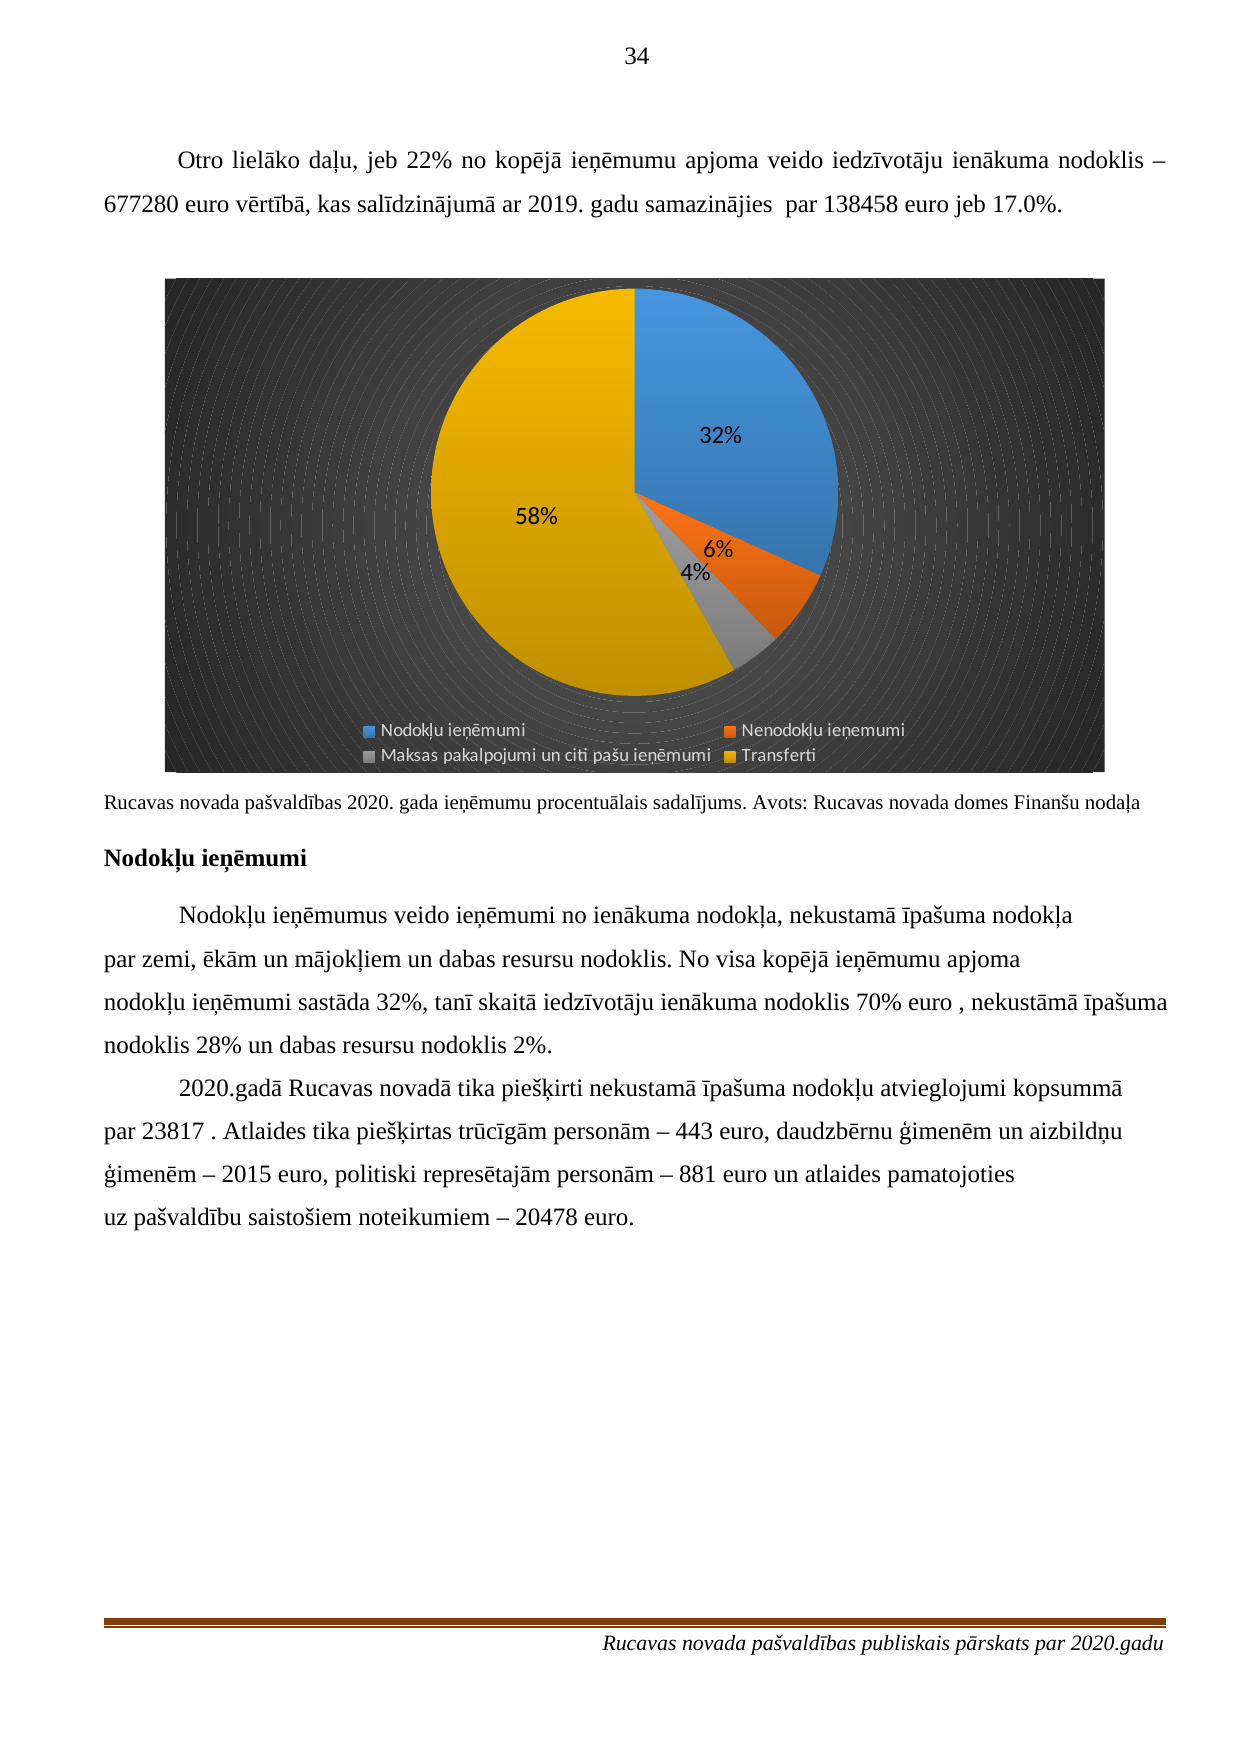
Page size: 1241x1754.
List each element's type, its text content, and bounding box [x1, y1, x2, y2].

text Otro lielāko daļu, jeb 22% no kopējā ieņēmumu apjoma veido iedzīvotāju ienākuma nodoklis – 677280 euro vērtībā, kas salīdzinājumā ar 2019. gadu samazinājies par 138458 euro jeb 17.0%. [103, 146, 1166, 217]
text par zemi, ēkām un mājokļiem un dabas resursu nodoklis. No visa kopējā ieņēmumu apjoma [103, 944, 1240, 972]
text Nodokļu ieņēmumus veido ieņēmumi no ienākuma nodokļa, nekustamā īpašuma nodokļa [103, 901, 1240, 929]
text uz pašvaldību saistošiem noteikumiem – 20478 euro. [103, 1202, 1240, 1231]
text ģimenēm – 2015 euro, politiski represētajām personām – 881 euro un atlaides pamatojoties [103, 1159, 1240, 1188]
text 2020.gadā Rucavas novadā tika piešķirti nekustamā īpašuma nodokļu atvieglojumi kopsummā [103, 1073, 1240, 1102]
text nodoklis 28% un dabas resursu nodoklis 2%. [103, 1030, 1240, 1059]
text nodokļu ieņēmumi sastāda 32%, tanī skaitā iedzīvotāju ienākuma nodoklis 70% euro , nekustāmā īpašuma [103, 987, 1240, 1016]
text Rucavas novada pašvaldības 2020. gada ieņēmumu procentuālais sadalījums. Avots: Rucavas novada domes Finanšu nodaļa [103, 790, 1166, 814]
text Nodokļu ieņēmumi [103, 843, 1089, 872]
text par 23817 . Atlaides tika piešķirtas trūcīgām personām – 443 euro, daudzbērnu ģimenēm un aizbildņu [103, 1116, 1240, 1145]
